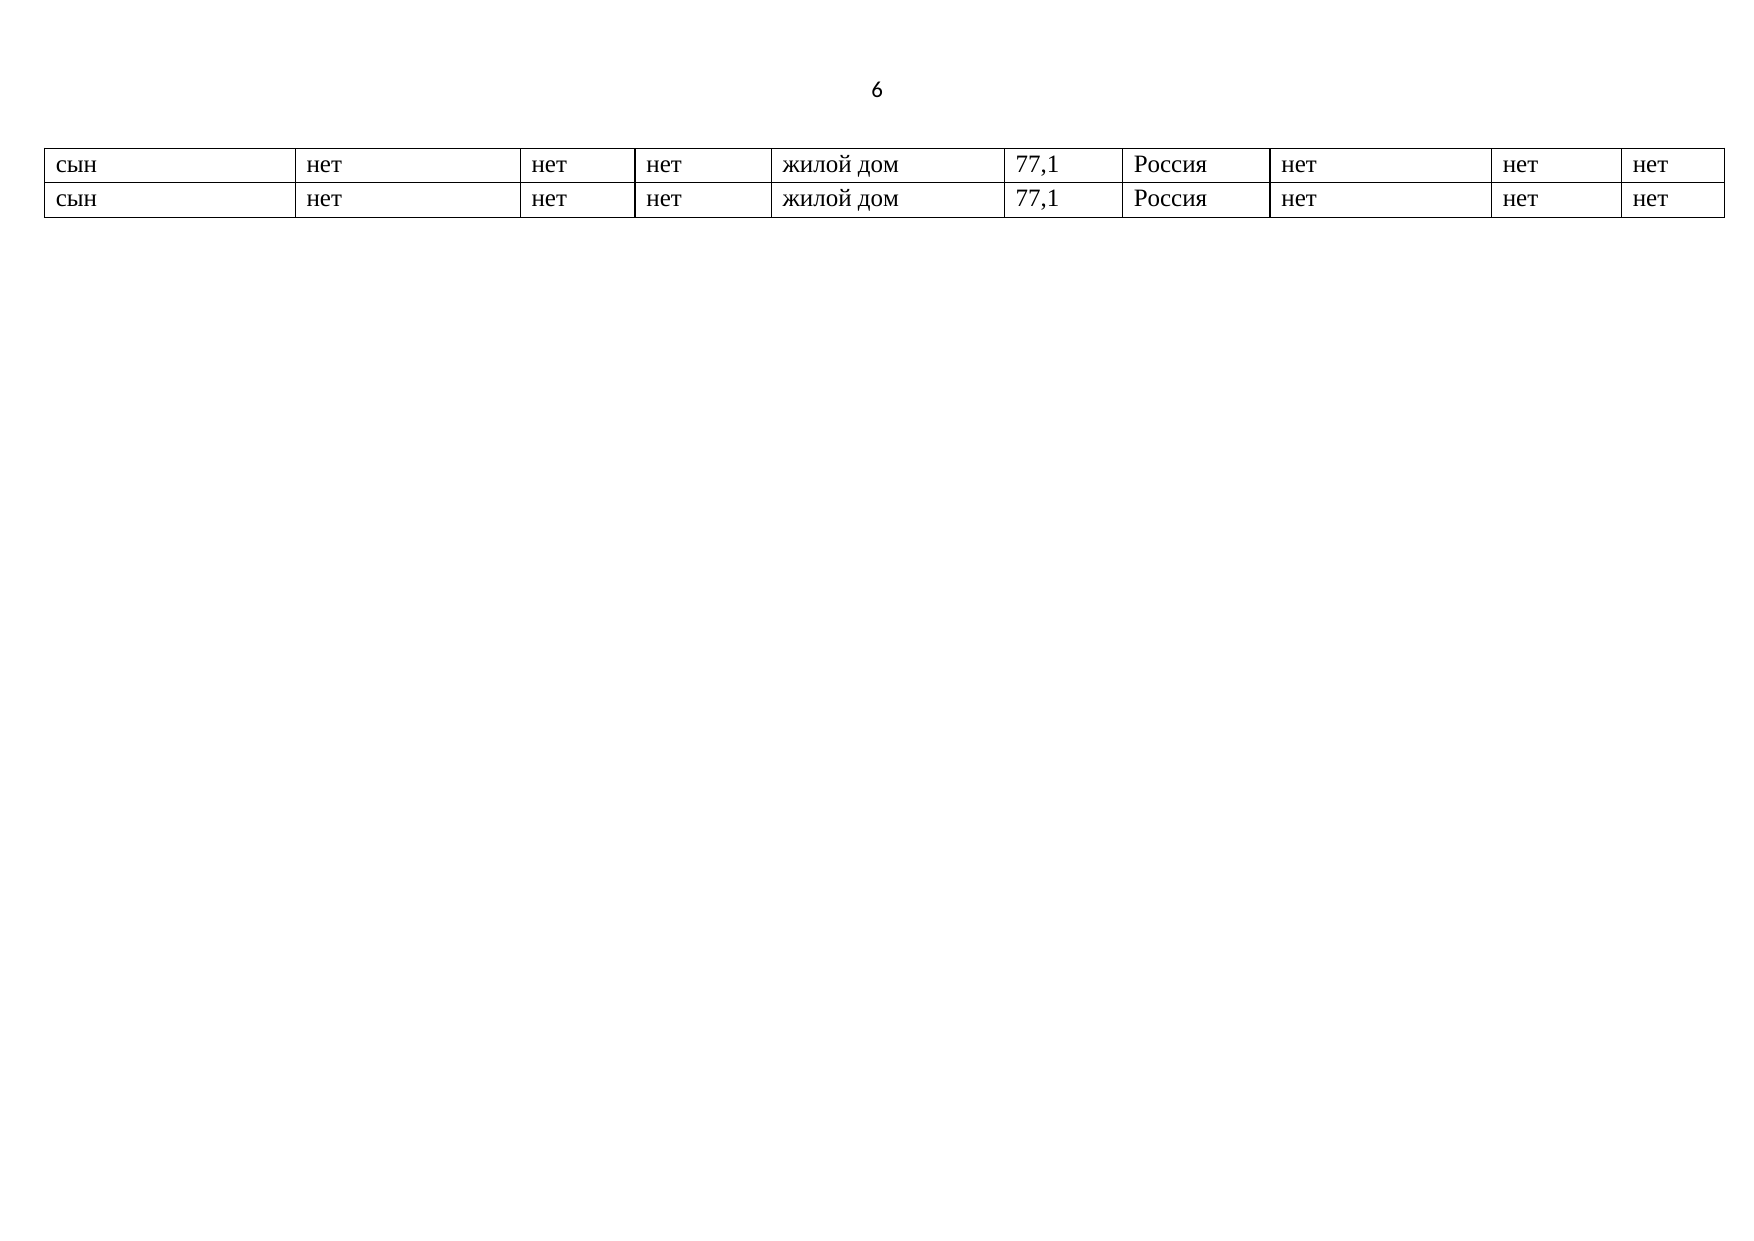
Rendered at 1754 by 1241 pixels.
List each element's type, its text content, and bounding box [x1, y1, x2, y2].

table_cell 77,1 [1005, 149, 1122, 182]
table_cell жилой дом [772, 149, 1004, 182]
table_cell жилой дом [772, 183, 1004, 217]
table_cell Россия [1123, 149, 1269, 182]
table_cell нет [1492, 149, 1621, 182]
table_cell 77,1 [1005, 183, 1122, 217]
table_cell нет [296, 183, 520, 217]
table_cell нет [636, 183, 771, 217]
table_cell нет [1492, 183, 1621, 217]
table_cell Россия [1123, 183, 1269, 217]
table_cell нет [1622, 149, 1724, 182]
table_cell нет [521, 149, 634, 182]
table_cell нет [521, 183, 634, 217]
table_cell нет [296, 149, 520, 182]
table_cell нет [636, 149, 771, 182]
table_cell нет [1622, 183, 1724, 217]
table_cell нет [1271, 149, 1491, 182]
table_cell сын [45, 149, 295, 182]
table_cell сын [45, 183, 295, 217]
table_cell нет [1271, 183, 1491, 217]
